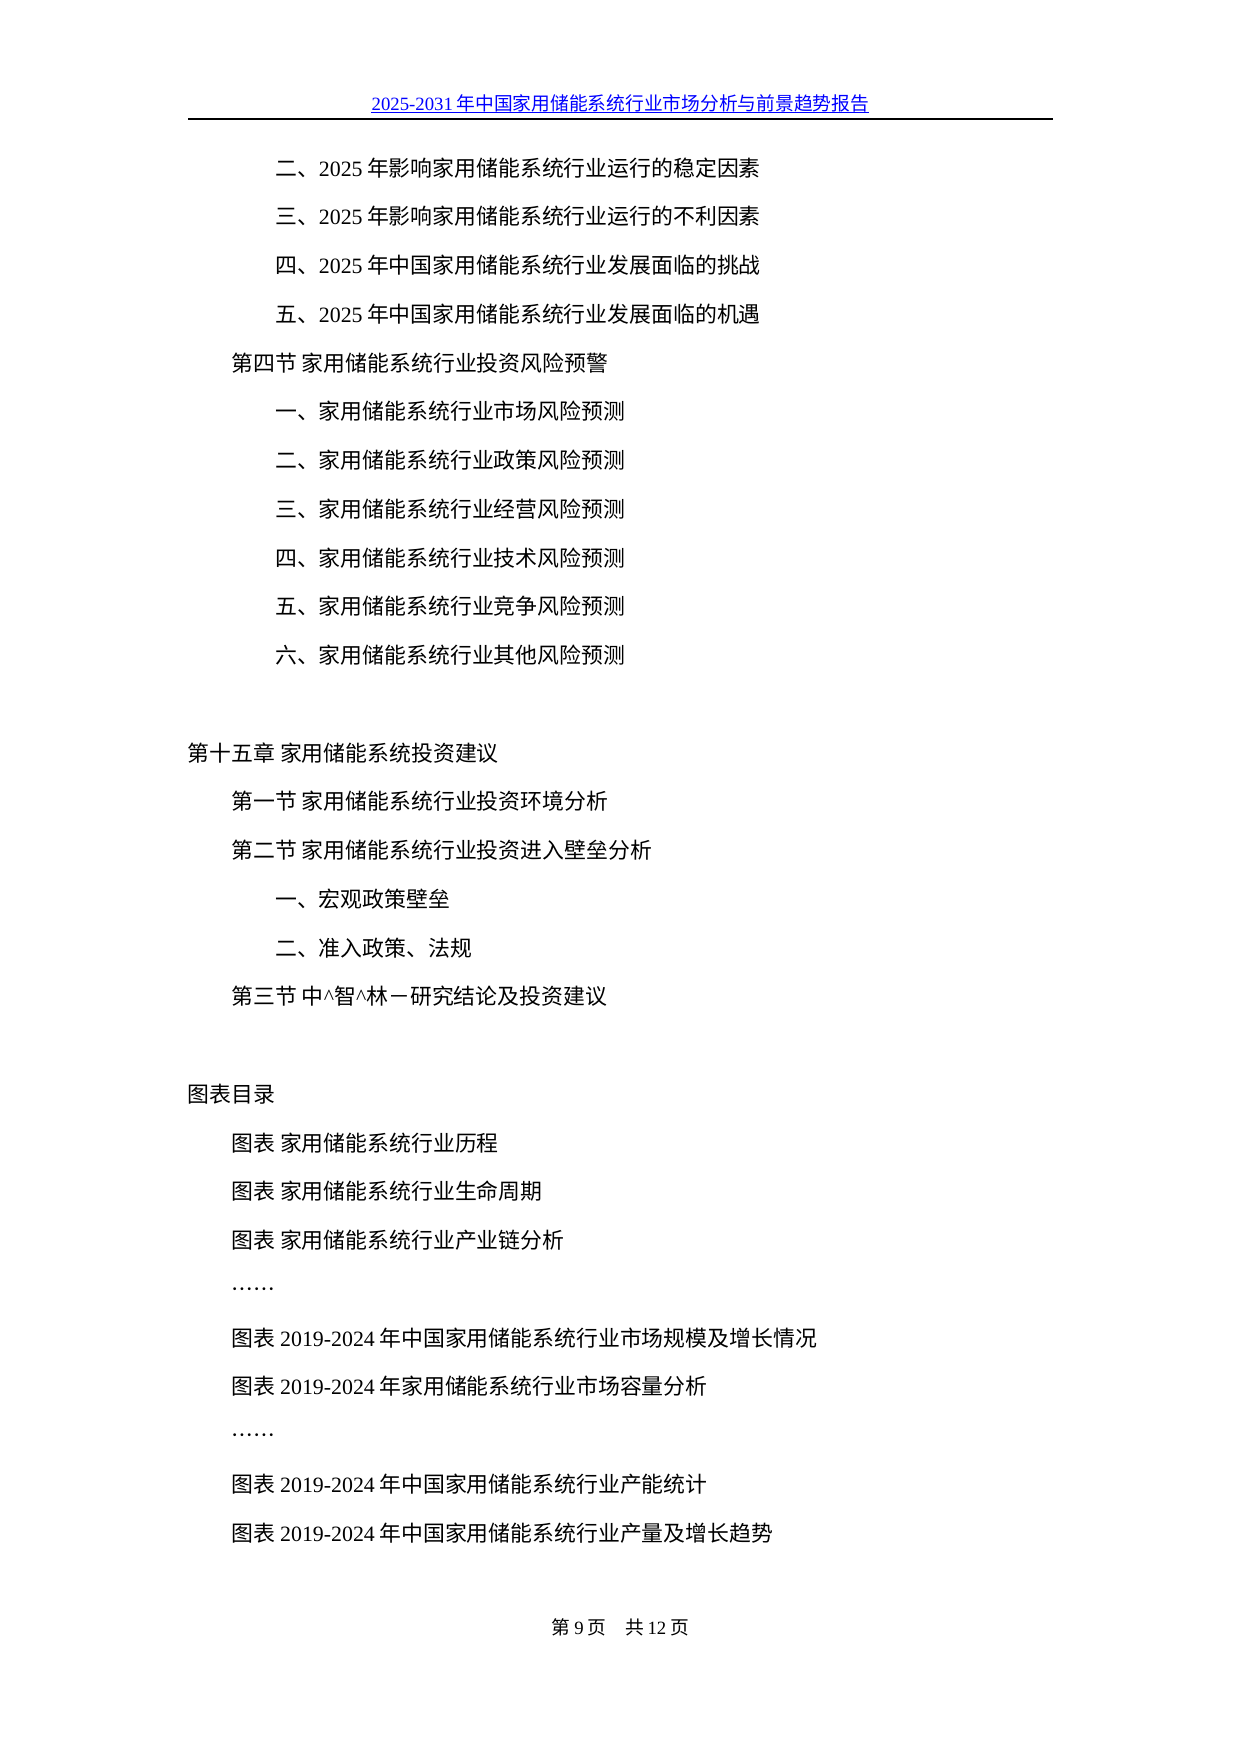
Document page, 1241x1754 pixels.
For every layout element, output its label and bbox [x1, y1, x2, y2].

text [187, 150, 1053, 1548]
